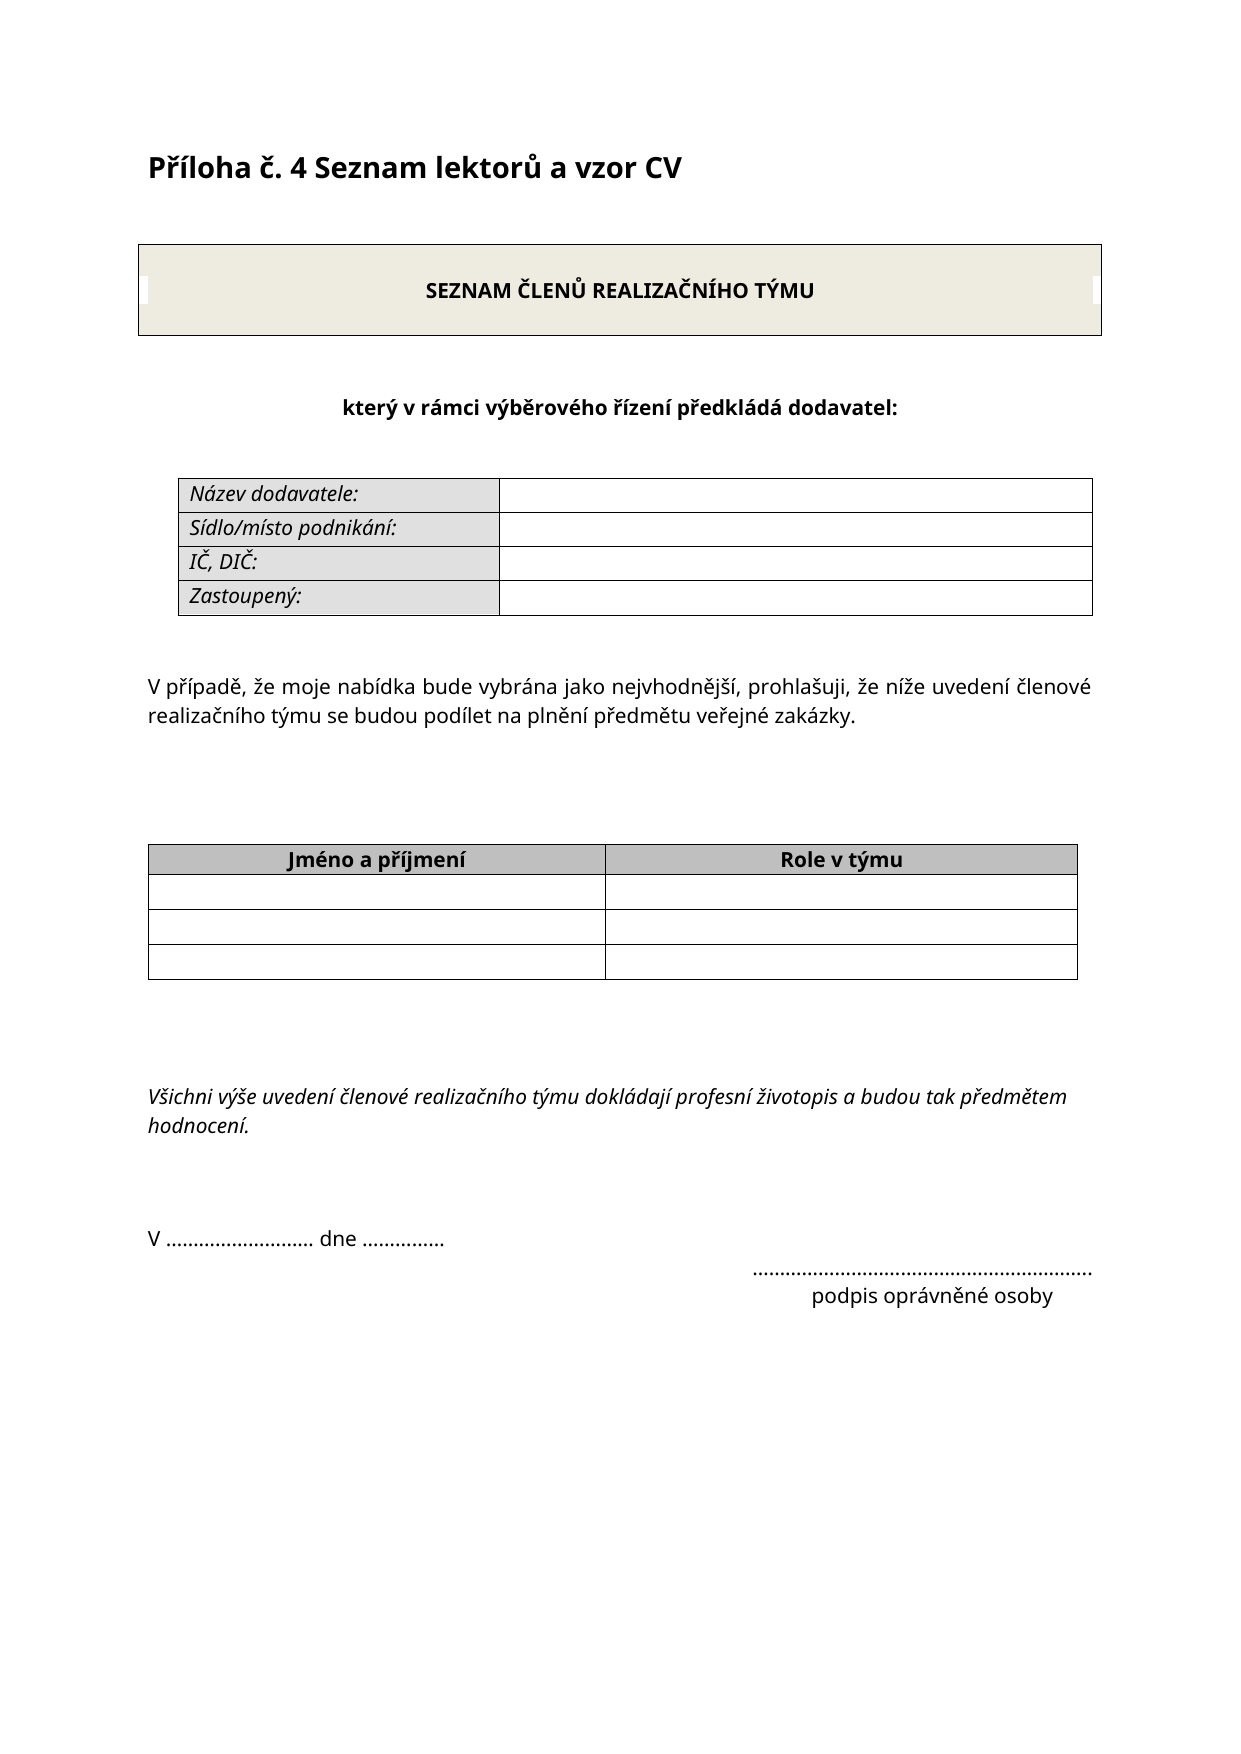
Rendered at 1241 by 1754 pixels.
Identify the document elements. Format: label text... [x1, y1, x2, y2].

table_cell [606, 945, 1077, 979]
table_cell Sídlo/místo podnikání: [179, 513, 499, 546]
table_header [500, 479, 1092, 512]
text Příloha č. 4 Seznam lektorů a vzor CV [148, 148, 1093, 187]
table_header Jméno a příjmení [149, 845, 605, 874]
text podpis oprávněné osoby [811, 1281, 1093, 1310]
text Všichni výše uvedení členové realizačního týmu dokládají profesní životopis a budou tak předmětem hodnocení. [148, 1082, 1093, 1139]
text …………………………………………………….. [148, 1253, 1093, 1281]
table_cell IČ, DIČ: [179, 547, 499, 580]
table_cell [500, 581, 1092, 614]
table_cell [500, 513, 1092, 546]
text V ……………………… dne …………… [148, 1224, 1093, 1253]
text SEZNAM ČLENŮ REALIZAČNÍHO TÝMU [148, 276, 1093, 301]
text V případě, že moje nabídka bude vybrána jako nejvhodnější, prohlašuji, že níže uvedení členové realizačního týmu se budou podílet na plnění předmětu veřejné zakázky. [148, 672, 1093, 729]
table_cell Zastoupený: [179, 581, 499, 614]
table_cell [149, 875, 605, 909]
table_header Název dodavatele: [179, 479, 499, 512]
table_cell [500, 547, 1092, 580]
table_cell [606, 875, 1077, 909]
table_header Role v týmu [606, 845, 1077, 874]
table_cell [149, 910, 605, 944]
text který v rámci výběrového řízení předkládá dodavatel: [148, 393, 1093, 421]
table_cell [606, 910, 1077, 944]
table_cell [149, 945, 605, 979]
